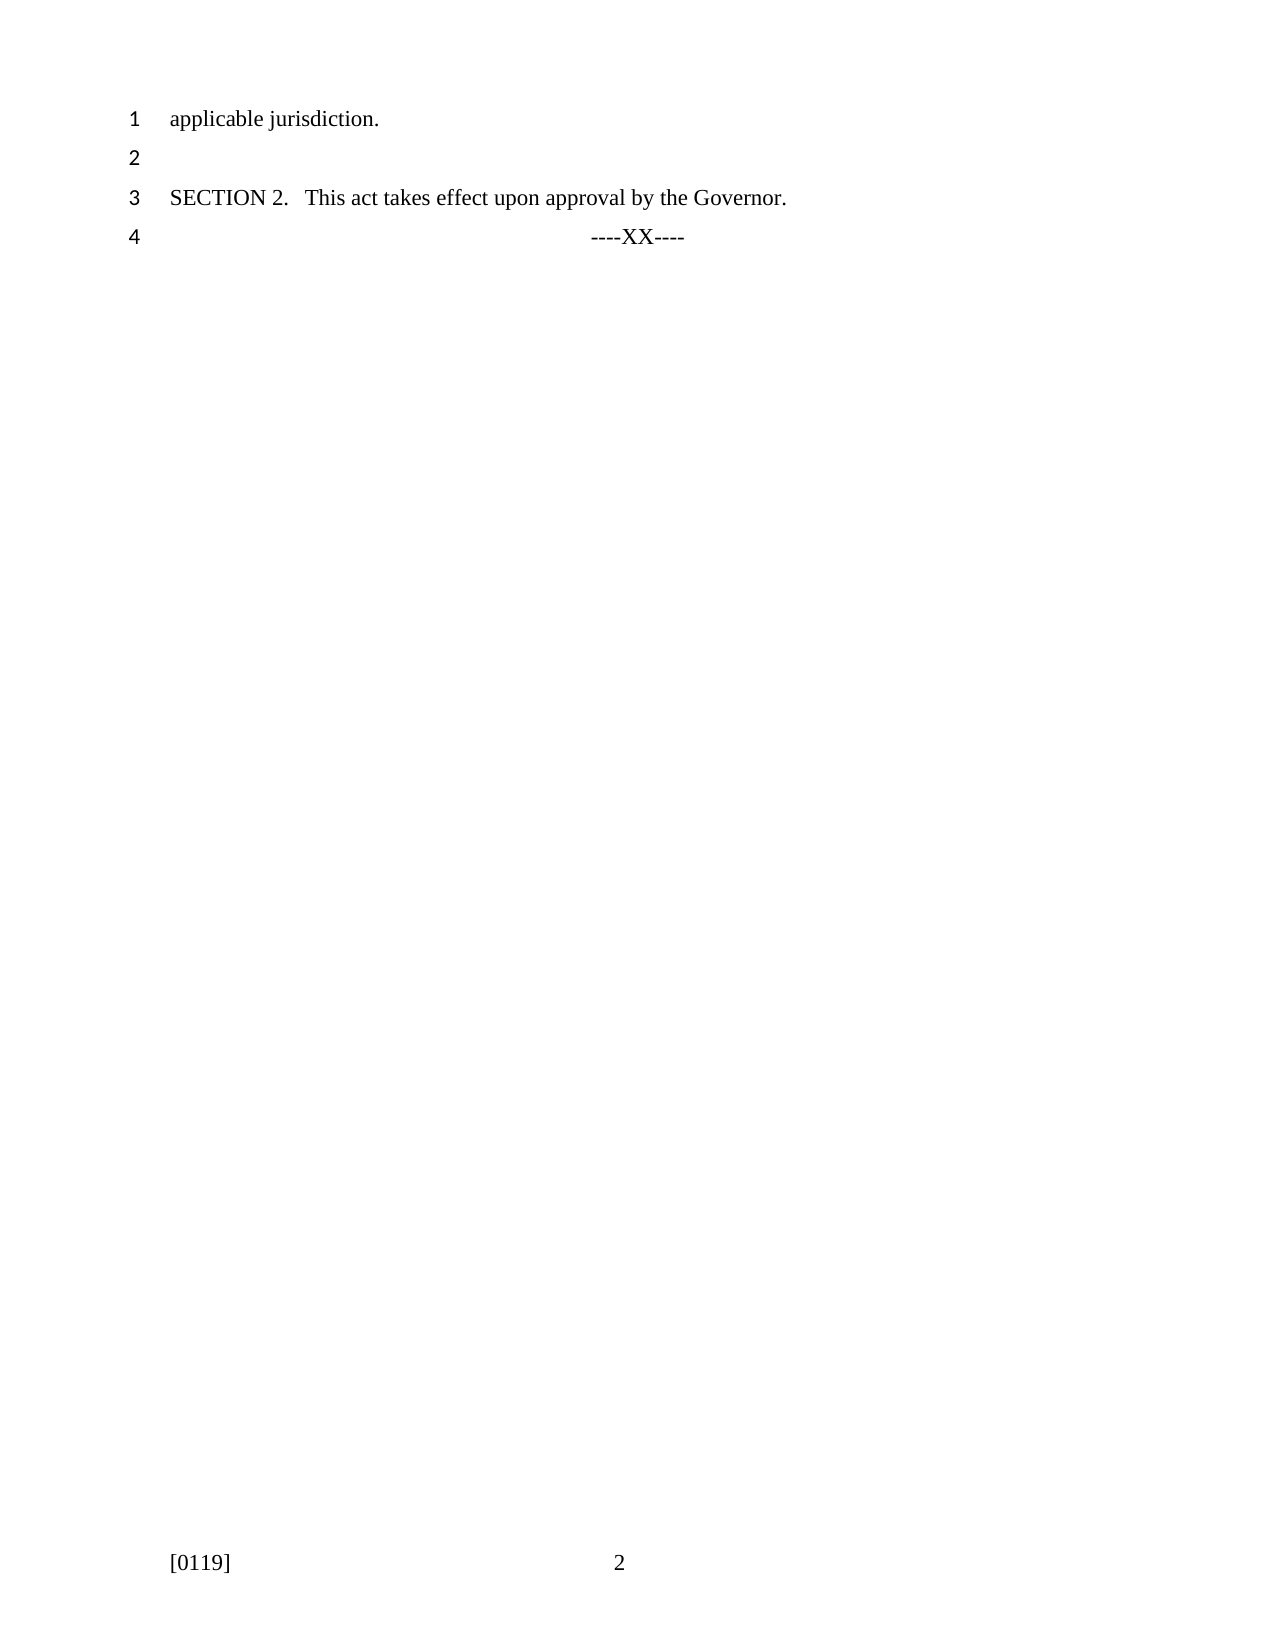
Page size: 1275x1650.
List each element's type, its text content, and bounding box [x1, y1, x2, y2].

text ----XX---- [169, 223, 1106, 250]
text SECTION 2. This act takes effect upon approval by the Governor. [169, 184, 1106, 210]
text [169, 105, 1106, 131]
